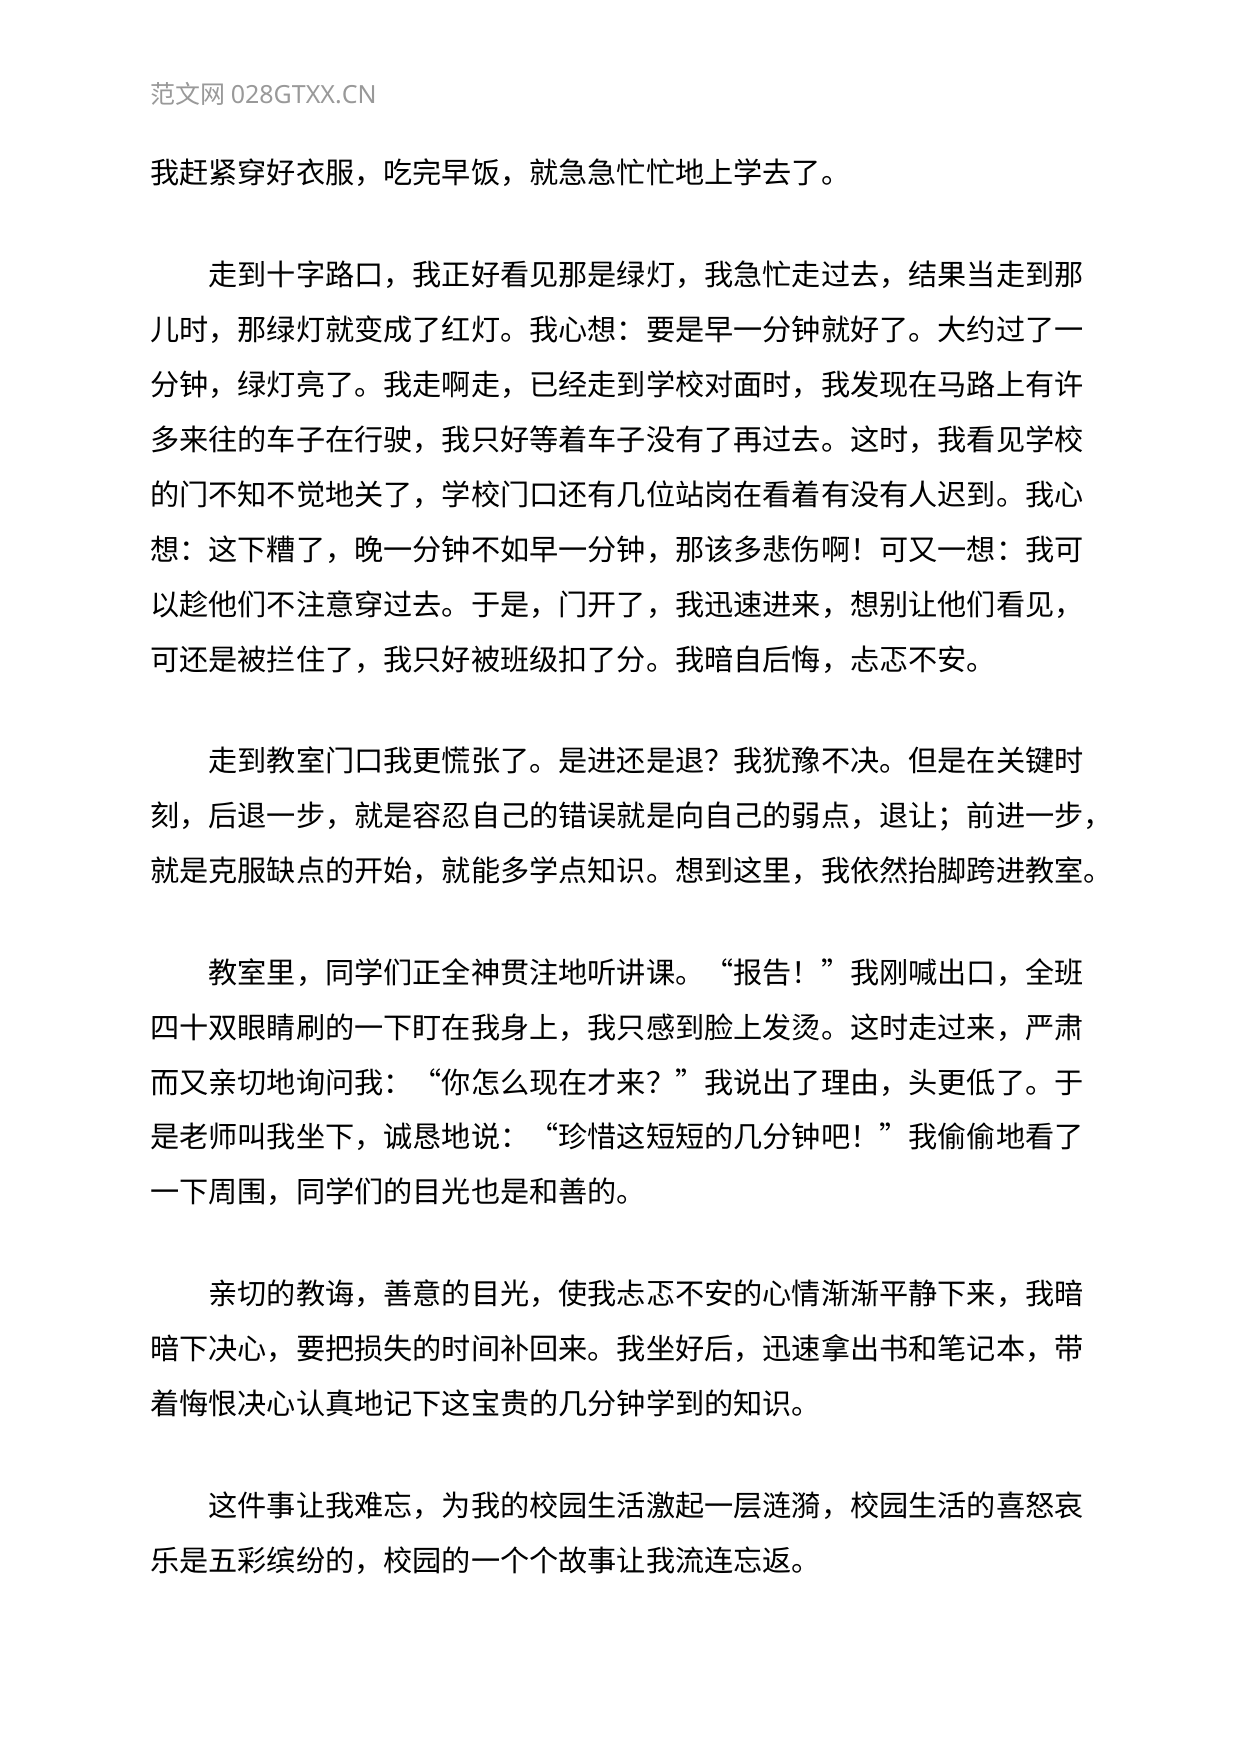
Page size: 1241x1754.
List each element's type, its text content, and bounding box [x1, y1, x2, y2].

text 亲切的教诲，善意的目光，使我忐忑不安的心情渐渐平静下来，我暗暗下决心，要把损失的时间补回来。我坐好后，迅速拿出书和笔记本，带着悔恨决心认真地记下这宝贵的几分钟学到的知识。 [150, 1271, 1090, 1423]
text 教室里，同学们正全神贯注地听讲课。“报告！”我刚喊出口，全班四十双眼睛刷的一下盯在我身上，我只感到脸上发烫。这时走过来，严肃而又亲切地询问我：“你怎么现在才来？”我说出了理由，头更低了。于是老师叫我坐下，诚恳地说：“珍惜这短短的几分钟吧！”我偷偷地看了一下周围，同学们的目光也是和善的。 [150, 949, 1090, 1211]
text 走到十字路口，我正好看见那是绿灯，我急忙走过去，结果当走到那儿时，那绿灯就变成了红灯。我心想：要是早一分钟就好了。大约过了一分钟，绿灯亮了。我走啊走，已经走到学校对面时，我发现在马路上有许多来往的车子在行驶，我只好等着车子没有了再过去。这时，我看见学校的门不知不觉地关了，学校门口还有几位站岗在看着有没有人迟到。我心想：这下糟了，晚一分钟不如早一分钟，那该多悲伤啊！可又一想：我可以趁他们不注意穿过去。于是，门开了，我迅速进来，想别让他们看见，可还是被拦住了，我只好被班级扣了分。我暗自后悔，忐忑不安。 [150, 252, 1090, 678]
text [150, 150, 1090, 192]
text 走到教室门口我更慌张了。是进还是退？我犹豫不决。但是在关键时刻，后退一步，就是容忍自己的错误就是向自己的弱点，退让；前进一步，就是克服缺点的开始，就能多学点知识。想到这里，我依然抬脚跨进教室。 [150, 738, 1090, 890]
text 这件事让我难忘，为我的校园生活激起一层涟漪，校园生活的喜怒哀乐是五彩缤纷的，校园的一个个故事让我流连忘返。 [150, 1482, 1090, 1579]
